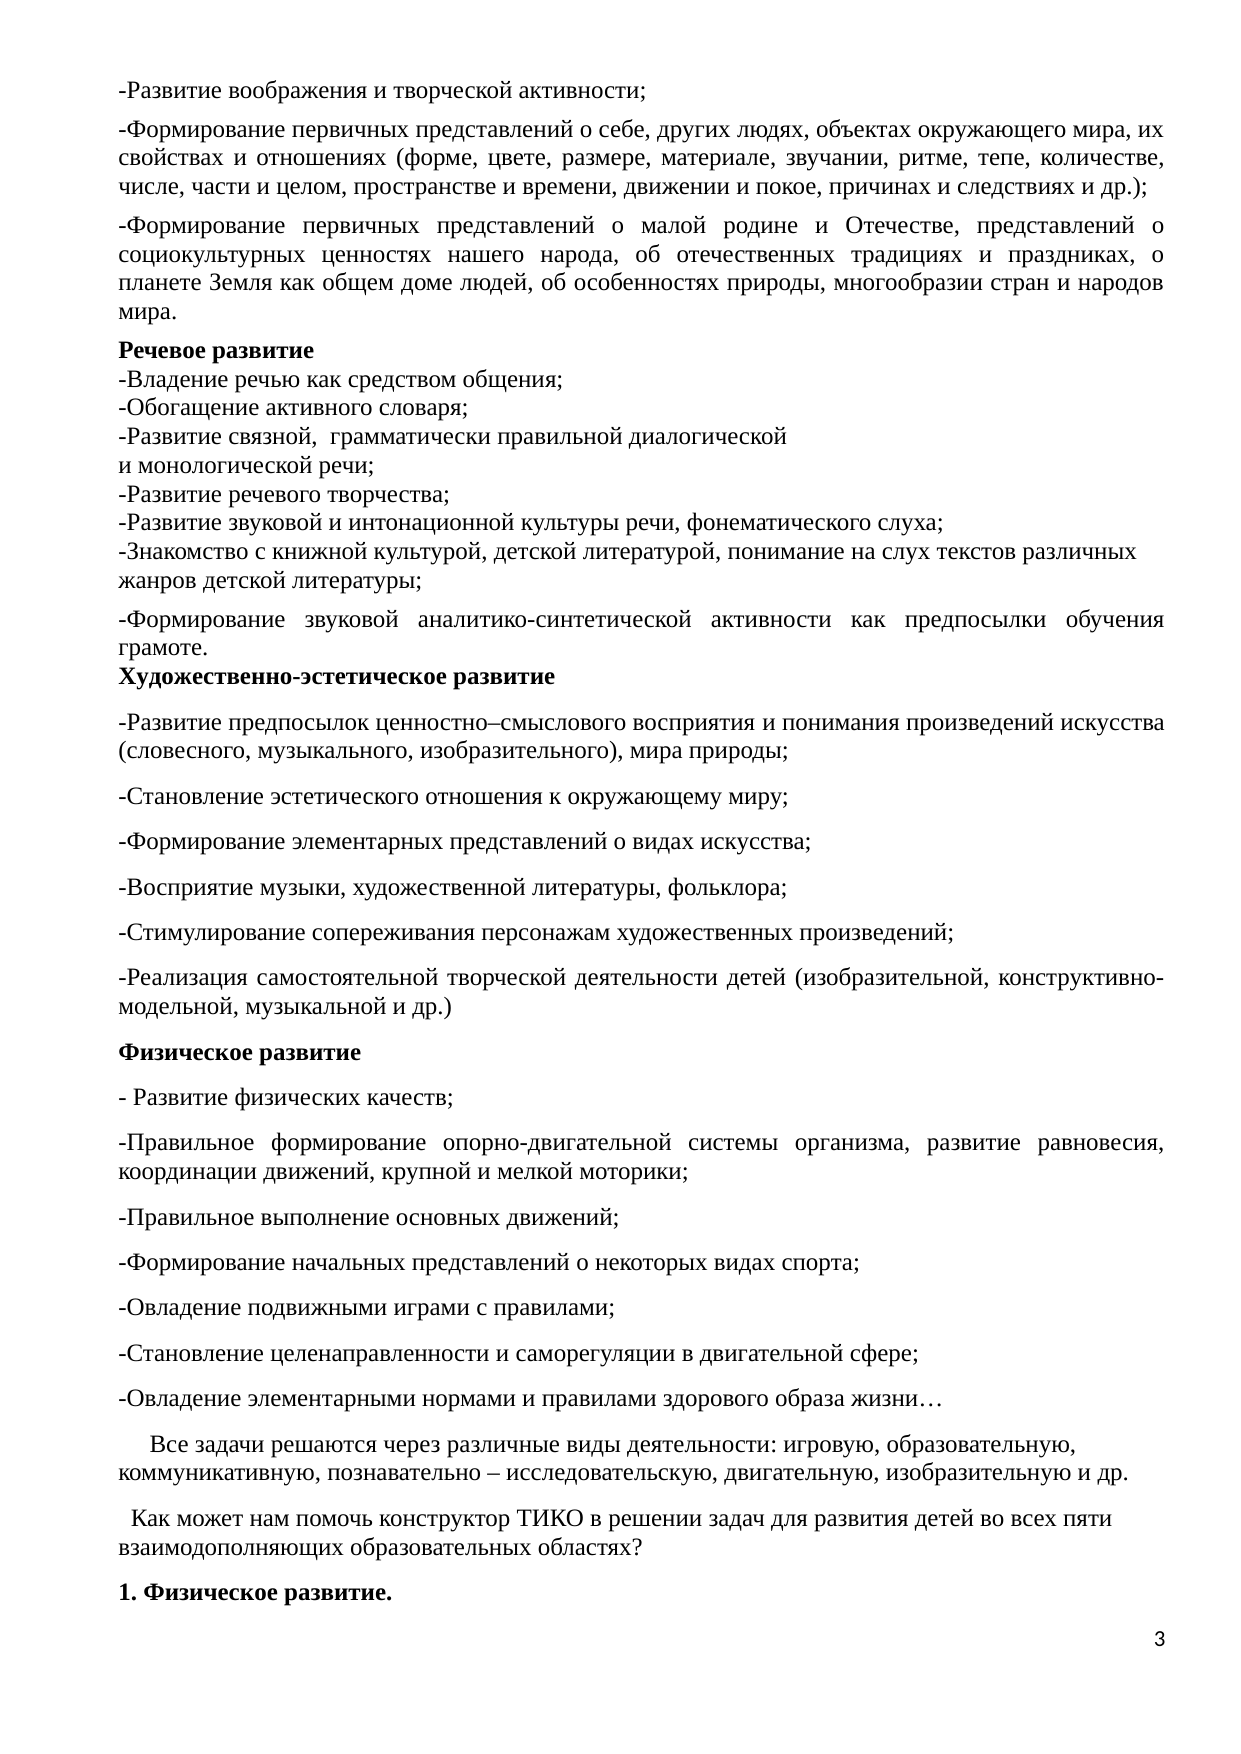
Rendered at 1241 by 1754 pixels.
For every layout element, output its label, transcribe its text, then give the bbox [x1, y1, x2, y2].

text -Владение речью как средством общения; [118, 364, 1165, 392]
text -Формирование начальных представлений о некоторых видах спорта; [118, 1247, 1165, 1276]
text -Формирование первичных представлений о малой родине и Отечестве, представлений о социокультурных ценностях нашего народа, об отечественных традициях и праздниках, о планете Земля как общем доме людей, об особенностях природы, многообразии стран и народов мира. [118, 210, 1165, 325]
text - Развитие физических качеств; [118, 1082, 1165, 1111]
text -Восприятие музыки, художественной литературы, фольклора; [118, 872, 1165, 900]
text -Обогащение активного словаря; [118, 392, 1165, 421]
text -Развитие речевого творчества; [118, 479, 1165, 507]
text -Овладение элементарными нормами и правилами здорового образа жизни… [118, 1383, 1165, 1412]
text Речевое развитие [118, 335, 1165, 364]
text Художественно-эстетическое развитие [118, 661, 1165, 690]
text -Формирование звуковой аналитико-синтетической активности как предпосылки обучения грамоте. [118, 604, 1165, 661]
text -Формирование первичных представлений о себе, других людях, объектах окружающего мира, их свойствах и отношениях (форме, цвете, размере, материале, звучании, ритме, тепе, количестве, числе, части и целом, пространстве и времени, движении и покое, причинах и следствиях и др.); [118, 114, 1165, 200]
text -Развитие воображения и творческой активности; [118, 75, 1165, 104]
text -Становление целенаправленности и саморегуляции в двигательной сфере; [118, 1338, 1165, 1367]
text -Правильное выполнение основных движений; [118, 1202, 1165, 1230]
text Как может нам помочь конструктор ТИКО в решении задач для развития детей во всех пяти взаимодополняющих образовательных областях? [118, 1503, 1165, 1560]
text -Реализация самостоятельной творческой деятельности детей (изобразительной, конструктивно-модельной, музыкальной и др.) [118, 962, 1165, 1020]
text -Развитие предпосылок ценностно–смыслового восприятия и понимания произведений искусства (словесного, музыкального, изобразительного), мира природы; [118, 707, 1165, 764]
text -Развитие звуковой и интонационной культуры речи, фонематического слуха; [118, 507, 1165, 536]
text -Знакомство с книжной культурой, детской литературой, понимание на слух текстов различных жанров детской литературы; [118, 536, 1165, 594]
text -Правильное формирование опорно-двигательной системы организма, развитие равновесия, координации движений, крупной и мелкой моторики; [118, 1127, 1165, 1185]
text Физическое развитие [118, 1037, 1165, 1065]
text Все задачи решаются через различные виды деятельности: игровую, образовательную, коммуникативную, познавательно – исследовательскую, двигательную, изобразительную и др. [118, 1429, 1165, 1486]
text -Формирование элементарных представлений о видах искусства; [118, 826, 1165, 855]
text 1. Физическое развитие. [118, 1577, 1165, 1606]
text -Становление эстетического отношения к окружающему миру; [118, 781, 1165, 809]
text -Стимулирование сопереживания персонажам художественных произведений; [118, 917, 1165, 946]
text -Развитие связной, грамматически правильной диалогической и монологической речи; [118, 421, 1165, 479]
text -Овладение подвижными играми с правилами; [118, 1292, 1165, 1321]
